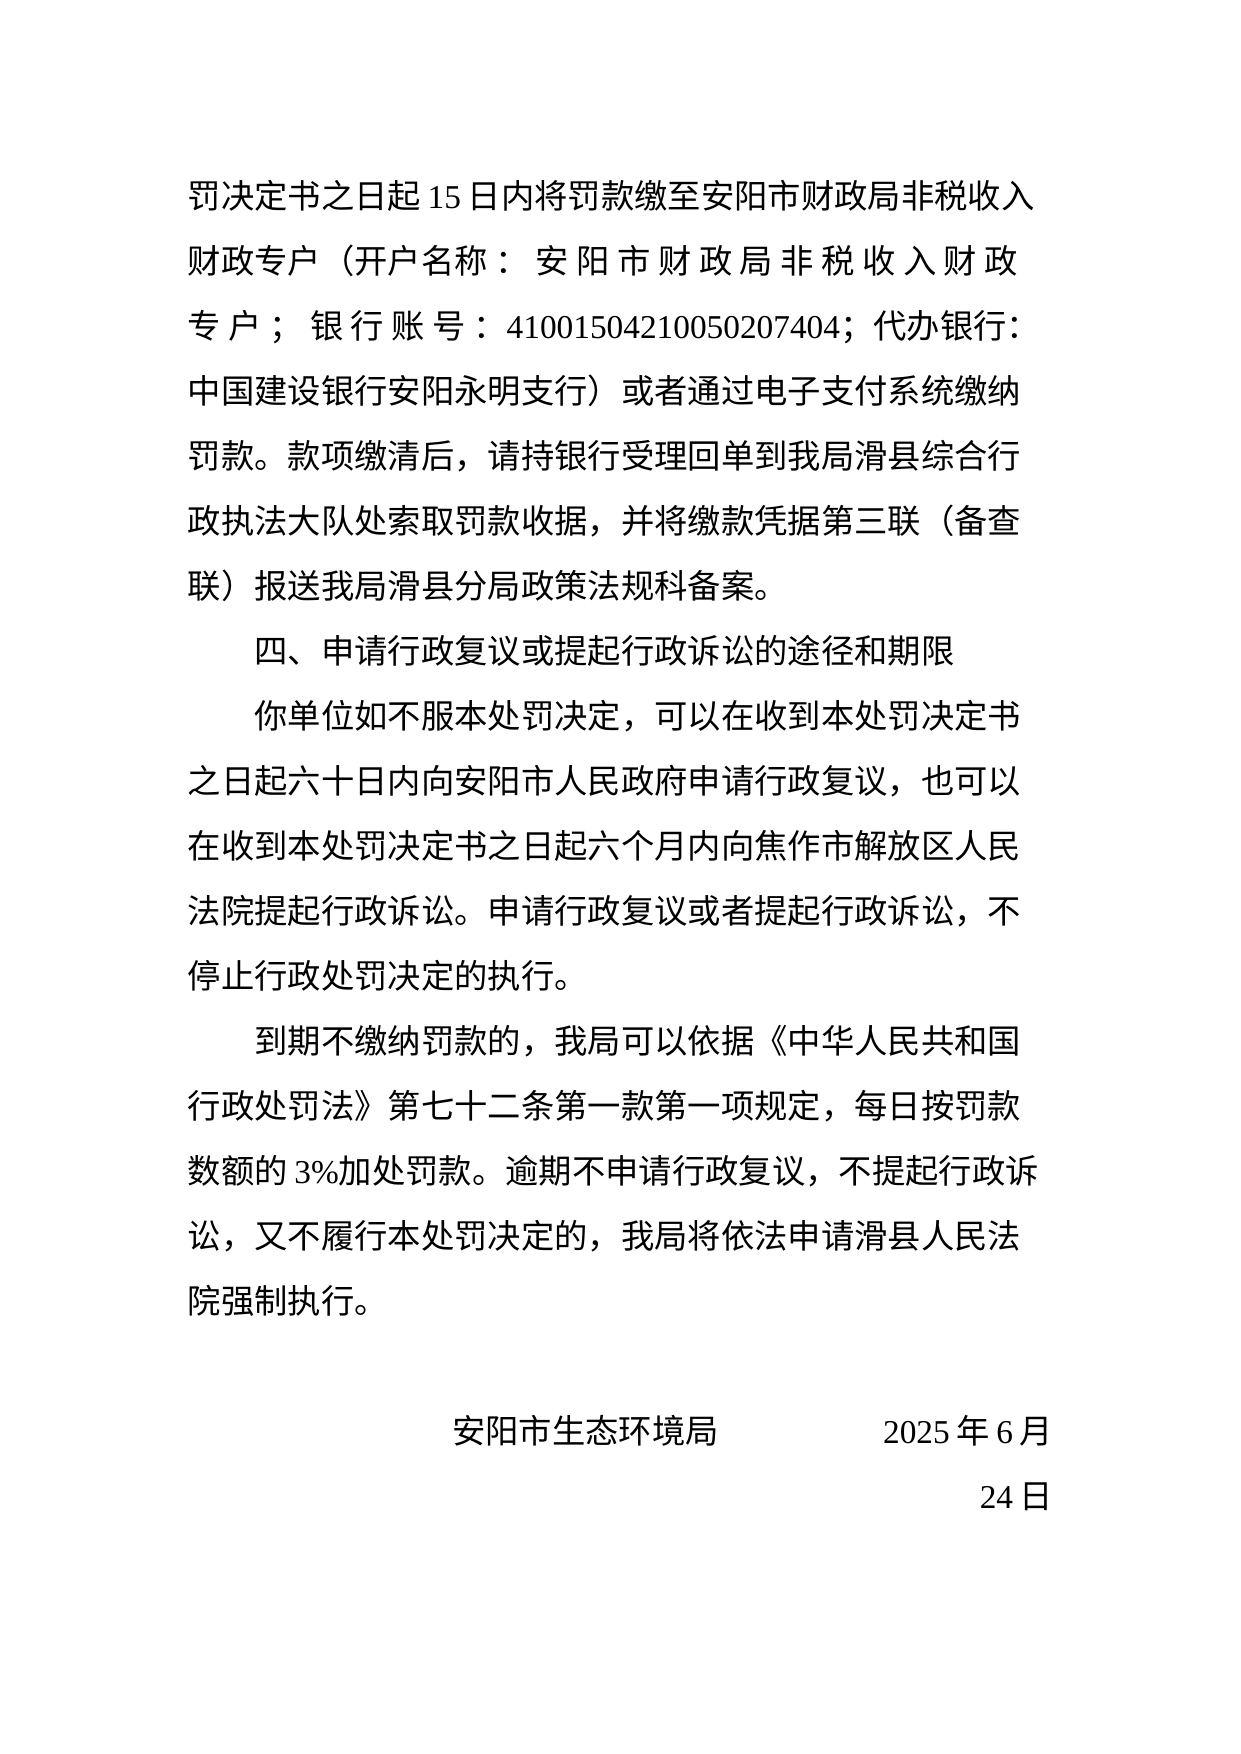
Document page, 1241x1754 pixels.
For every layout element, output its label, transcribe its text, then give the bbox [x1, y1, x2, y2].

text 到期不缴纳罚款的，我局可以依据《中华人民共和国行政处罚法》第七十二条第一款第一项规定，每日按罚款数额的3%加处罚款。逾期不申请行政复议，不提起行政诉讼，又不履行本处罚决定的，我局将依法申请滑县人民法院强制执行。 [187, 1007, 1053, 1332]
text 你单位如不服本处罚决定，可以在收到本处罚决定书之日起六十日内向安阳市人民政府申请行政复议，也可以在收到本处罚决定书之日起六个月内向焦作市解放区人民法院提起行政诉讼。申请行政复议或者提起行政诉讼，不停止行政处罚决定的执行。 [187, 682, 1053, 1007]
text 安阳市生态环境局 2025年6月24日 [187, 1397, 1053, 1527]
text 四、申请行政复议或提起行政诉讼的途径和期限 [187, 617, 1053, 682]
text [187, 162, 1053, 617]
